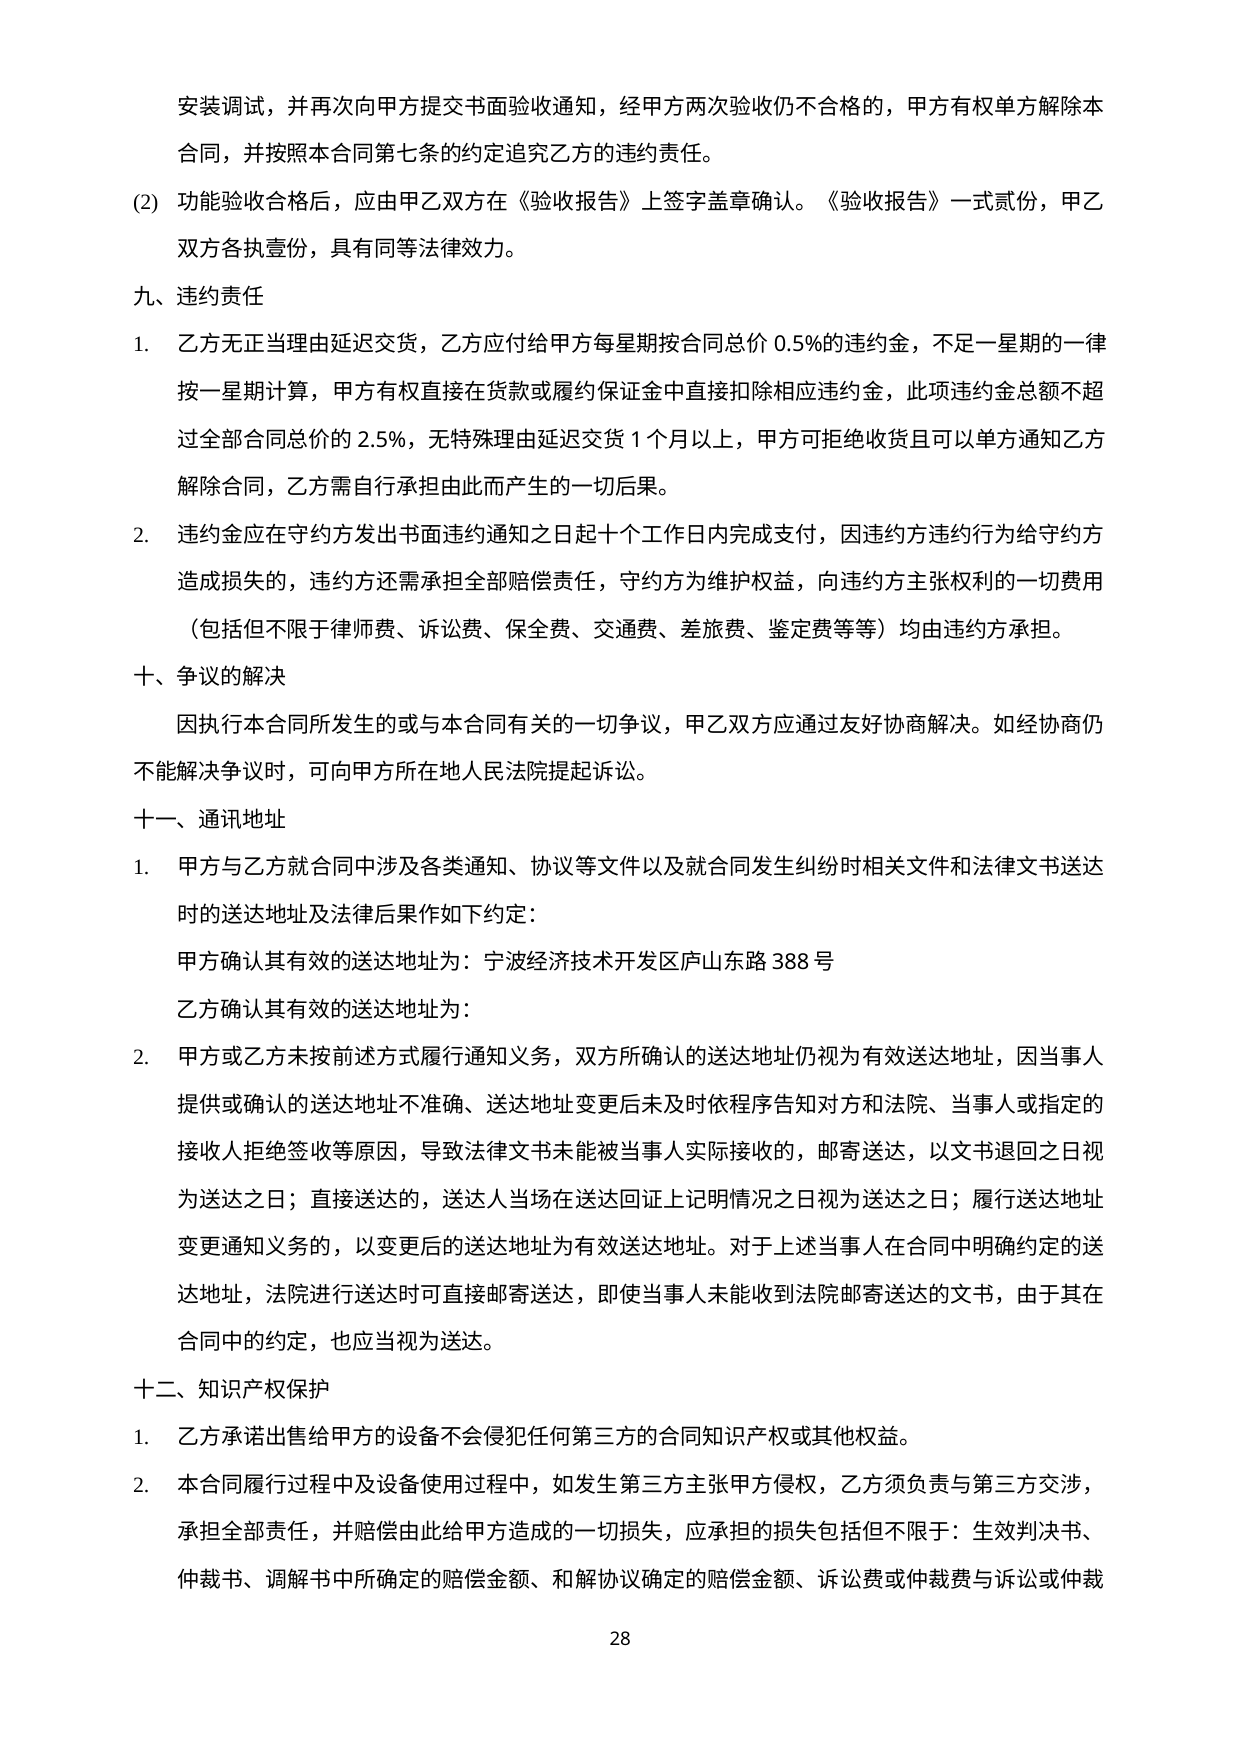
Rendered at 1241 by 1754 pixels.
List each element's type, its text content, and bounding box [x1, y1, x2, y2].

text 九、违约责任 [133, 279, 1107, 311]
text 乙方确认其有效的送达地址为： [133, 992, 1107, 1023]
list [133, 89, 1107, 168]
text 甲方确认其有效的送达地址为：宁波经济技术开发区庐山东路388号 [133, 944, 1107, 976]
text 因执行本合同所发生的或与本合同有关的一切争议，甲乙双方应通过友好协商解决。如经协商仍不能解决争议时，可向甲方所在地人民法院提起诉讼。 [133, 707, 1107, 786]
text 十二、知识产权保护 [133, 1372, 1107, 1403]
list 甲方与乙方就合同中涉及各类通知、协议等文件以及就合同发生纠纷时相关文件和法律文书送达时的送达地址及法律后果作如下约定： [133, 849, 1107, 928]
text 十一、通讯地址 [133, 802, 1107, 833]
list 乙方无正当理由延迟交货，乙方应付给甲方每星期按合同总价0.5%的违约金，不足一星期的一律按一星期计算，甲方有权直接在货款或履约保证金中直接扣除相应违约金，此项违约金总额不超过全部合同总价的2.5%，无特殊理由延迟交货1个月以上，甲方可拒绝收货且可以单方通知乙方解除合同，乙方需自行承担由此而产生的一切后果。 [133, 326, 1107, 501]
list 甲方或乙方未按前述方式履行通知义务，双方所确认的送达地址仍视为有效送达地址，因当事人提供或确认的送达地址不准确、送达地址变更后未及时依程序告知对方和法院、当事人或指定的接收人拒绝签收等原因，导致法律文书未能被当事人实际接收的，邮寄送达，以文书退回之日视为送达之日；直接送达的，送达人当场在送达回证上记明情况之日视为送达之日；履行送达地址变更通知义务的，以变更后的送达地址为有效送达地址。对于上述当事人在合同中明确约定的送达地址，法院进行送达时可直接邮寄送达，即使当事人未能收到法院邮寄送达的文书，由于其在合同中的约定，也应当视为送达。 [133, 1039, 1107, 1356]
list 功能验收合格后，应由甲乙双方在《验收报告》上签字盖章确认。《验收报告》一式贰份，甲乙双方各执壹份，具有同等法律效力。 [133, 184, 1107, 263]
list 乙方承诺出售给甲方的设备不会侵犯任何第三方的合同知识产权或其他权益。 [133, 1419, 1107, 1451]
text 十、争议的解决 [133, 659, 1107, 691]
list 违约金应在守约方发出书面违约通知之日起十个工作日内完成支付，因违约方违约行为给守约方造成损失的，违约方还需承担全部赔偿责任，守约方为维护权益，向违约方主张权利的一切费用（包括但不限于律师费、诉讼费、保全费、交通费、差旅费、鉴定费等等）均由违约方承担。 [133, 517, 1107, 643]
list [133, 1467, 1107, 1593]
